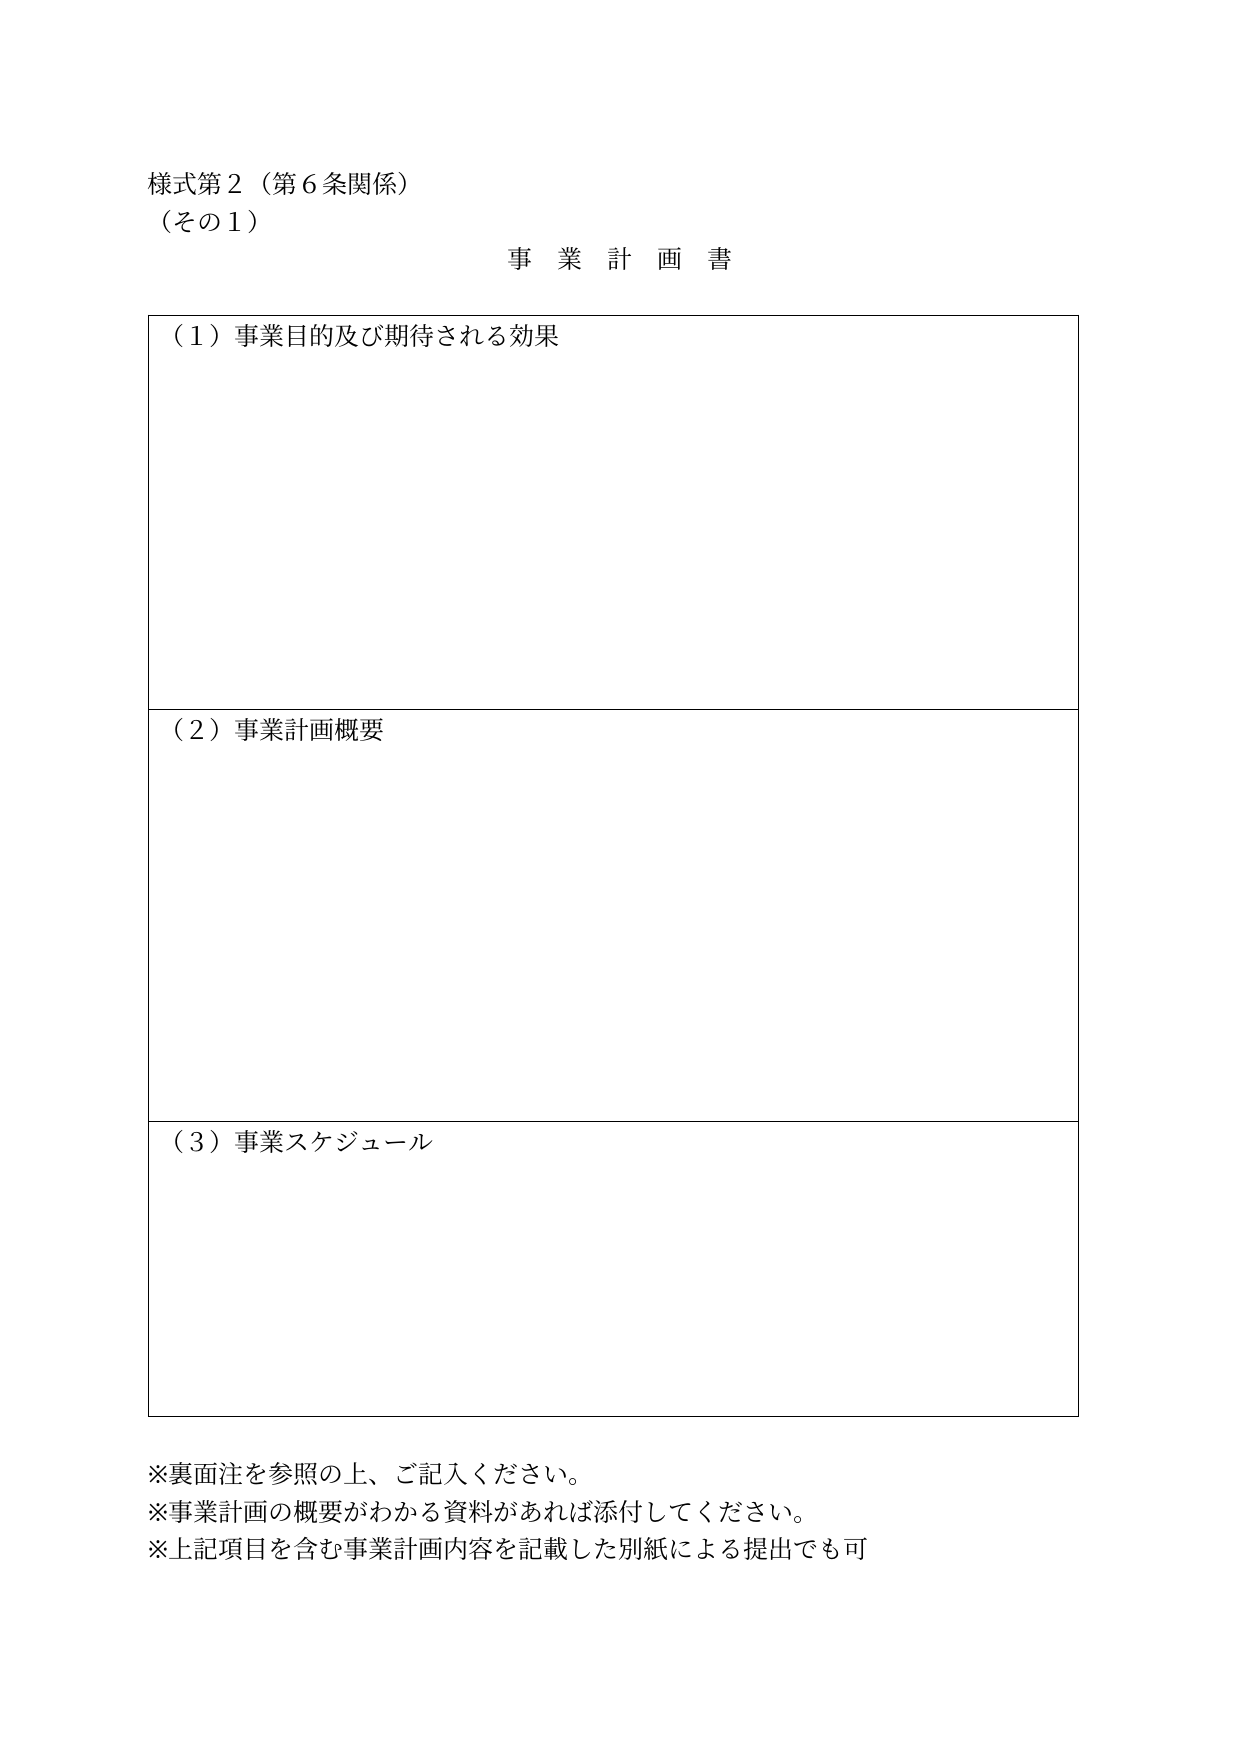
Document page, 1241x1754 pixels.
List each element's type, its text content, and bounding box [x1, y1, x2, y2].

table_cell （３）事業スケジュール [149, 1122, 1078, 1416]
text （その１） [148, 202, 1092, 239]
table_header （１）事業目的及び期待される効果 [149, 316, 1078, 709]
text 様式第２（第６条関係） [148, 164, 1092, 202]
table_cell （２）事業計画概要 [149, 710, 1078, 1121]
text ※上記項目を含む事業計画内容を記載した別紙による提出でも可 [148, 1529, 1092, 1567]
text ※裏面注を参照の上、ご記入ください。 [148, 1454, 1092, 1492]
text ※事業計画の概要がわかる資料があれば添付してください。 [148, 1492, 1092, 1529]
text 事 業 計 画 書 [148, 239, 1092, 277]
